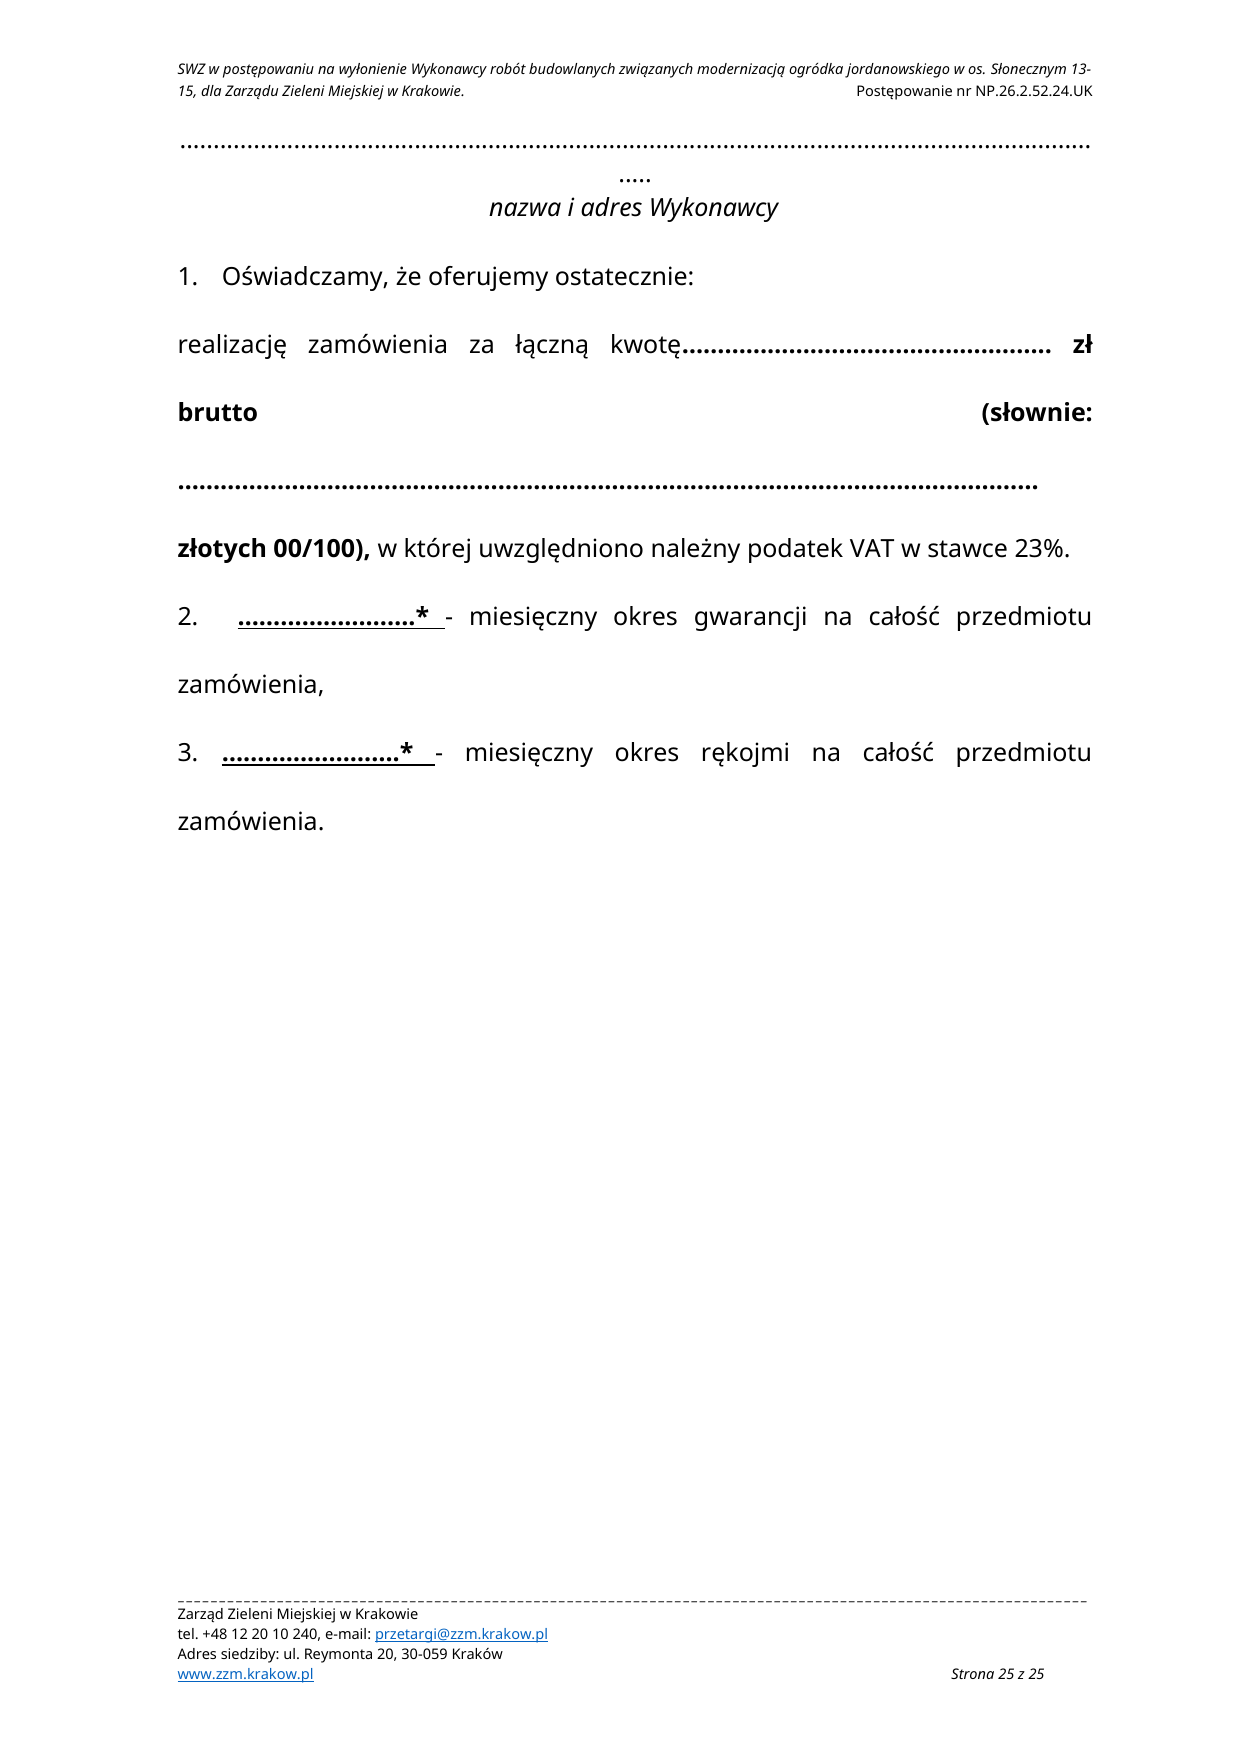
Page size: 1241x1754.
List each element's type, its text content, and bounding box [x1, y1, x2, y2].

text realizację zamówienia za łączną kwotę……………………………………..…….. zł brutto (słownie: …………………………………………………………………………………………………….…… złotych 00/100), w której uwzględniono należny podatek VAT w stawce 23%. [177, 326, 1093, 565]
list …………………….* - miesięczny okres rękojmi na całość przedmiotu zamówienia. [177, 735, 1093, 837]
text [177, 122, 1093, 190]
list …………………….* - miesięczny okres gwarancji na całość przedmiotu zamówienia, [177, 599, 1093, 701]
text nazwa i adres Wykonawcy [177, 190, 1093, 224]
list Oświadczamy, że oferujemy ostatecznie: [177, 258, 1093, 292]
